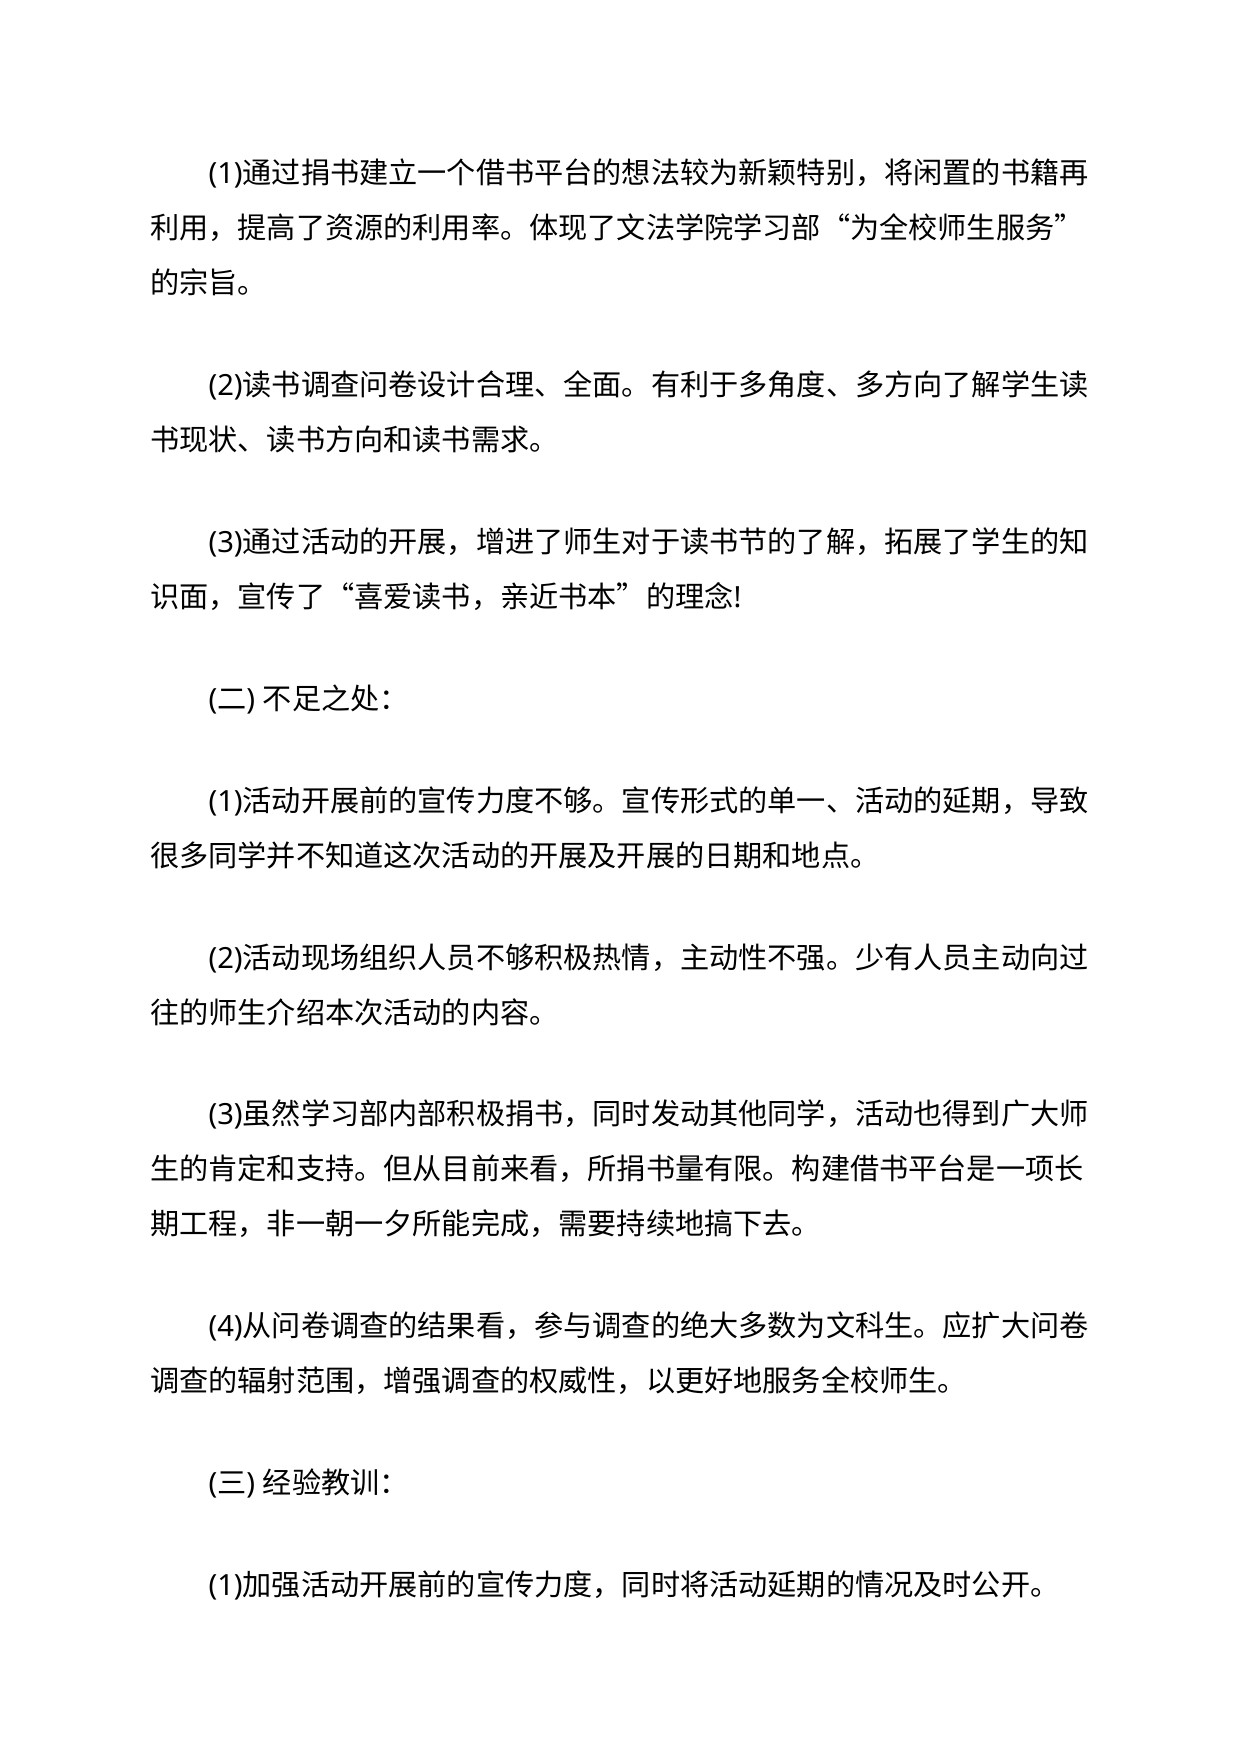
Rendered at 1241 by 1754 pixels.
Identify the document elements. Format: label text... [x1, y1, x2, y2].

text (2)活动现场组织人员不够积极热情，主动性不强。少有人员主动向过往的师生介绍本次活动的内容。 [150, 934, 1090, 1031]
text (2)读书调查问卷设计合理、全面。有利于多角度、多方向了解学生读书现状、读书方向和读书需求。 [150, 362, 1090, 459]
text (3)通过活动的开展，增进了师生对于读书节的了解，拓展了学生的知识面，宣传了“喜爱读书，亲近书本”的理念! [150, 518, 1090, 616]
text (二) 不足之处： [150, 675, 1090, 718]
text (三) 经验教训： [150, 1459, 1090, 1502]
text (1)活动开展前的宣传力度不够。宣传形式的单一、活动的延期，导致很多同学并不知道这次活动的开展及开展的日期和地点。 [150, 777, 1090, 875]
text (4)从问卷调查的结果看，参与调查的绝大多数为文科生。应扩大问卷调查的辐射范围，增强调查的权威性，以更好地服务全校师生。 [150, 1303, 1090, 1400]
text (1)加强活动开展前的宣传力度，同时将活动延期的情况及时公开。 [150, 1561, 1090, 1604]
text (3)虽然学习部内部积极捐书，同时发动其他同学，活动也得到广大师生的肯定和支持。但从目前来看，所捐书量有限。构建借书平台是一项长期工程，非一朝一夕所能完成，需要持续地搞下去。 [150, 1091, 1090, 1243]
text (1)通过捐书建立一个借书平台的想法较为新颖特别，将闲置的书籍再利用，提高了资源的利用率。体现了文法学院学习部“为全校师生服务”的宗旨。 [150, 150, 1090, 302]
